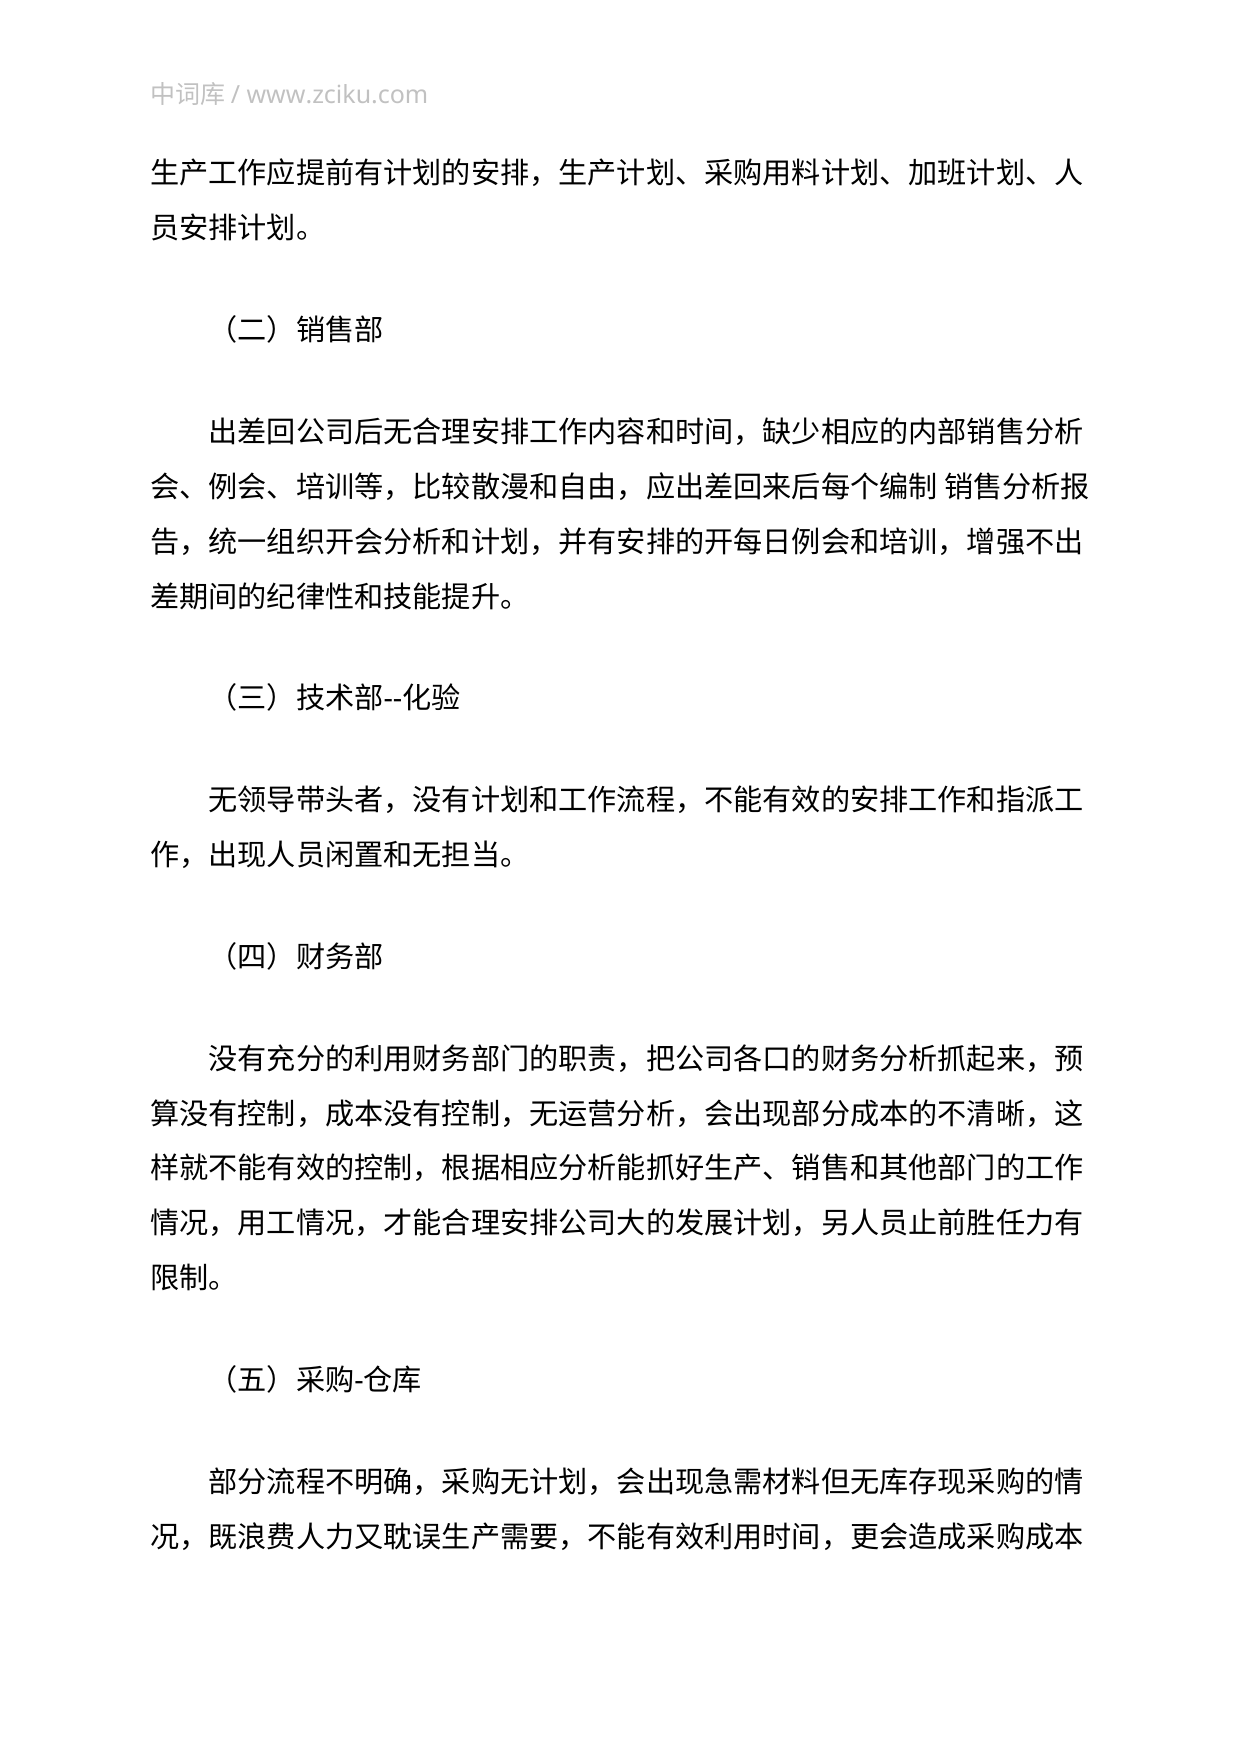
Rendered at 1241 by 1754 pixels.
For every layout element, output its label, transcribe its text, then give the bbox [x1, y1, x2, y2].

text （二）销售部 [150, 307, 1090, 349]
text （四）财务部 [150, 933, 1090, 976]
text 无领导带头者，没有计划和工作流程，不能有效的安排工作和指派工作，出现人员闲置和无担当。 [150, 777, 1090, 874]
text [150, 150, 1090, 247]
text （三）技术部--化验 [150, 675, 1090, 717]
text （五）采购-仓库 [150, 1357, 1090, 1399]
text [150, 1459, 1090, 1556]
text 出差回公司后无合理安排工作内容和时间，缺少相应的内部销售分析会、例会、培训等，比较散漫和自由，应出差回来后每个编制 销售分析报告，统一组织开会分析和计划，并有安排的开每日例会和培训，增强不出差期间的纪律性和技能提升。 [150, 408, 1090, 615]
text 没有充分的利用财务部门的职责，把公司各口的财务分析抓起来，预算没有控制，成本没有控制，无运营分析，会出现部分成本的不清晰，这样就不能有效的控制，根据相应分析能抓好生产、销售和其他部门的工作情况，用工情况，才能合理安排公司大的发展计划，另人员止前胜任力有限制。 [150, 1035, 1090, 1297]
